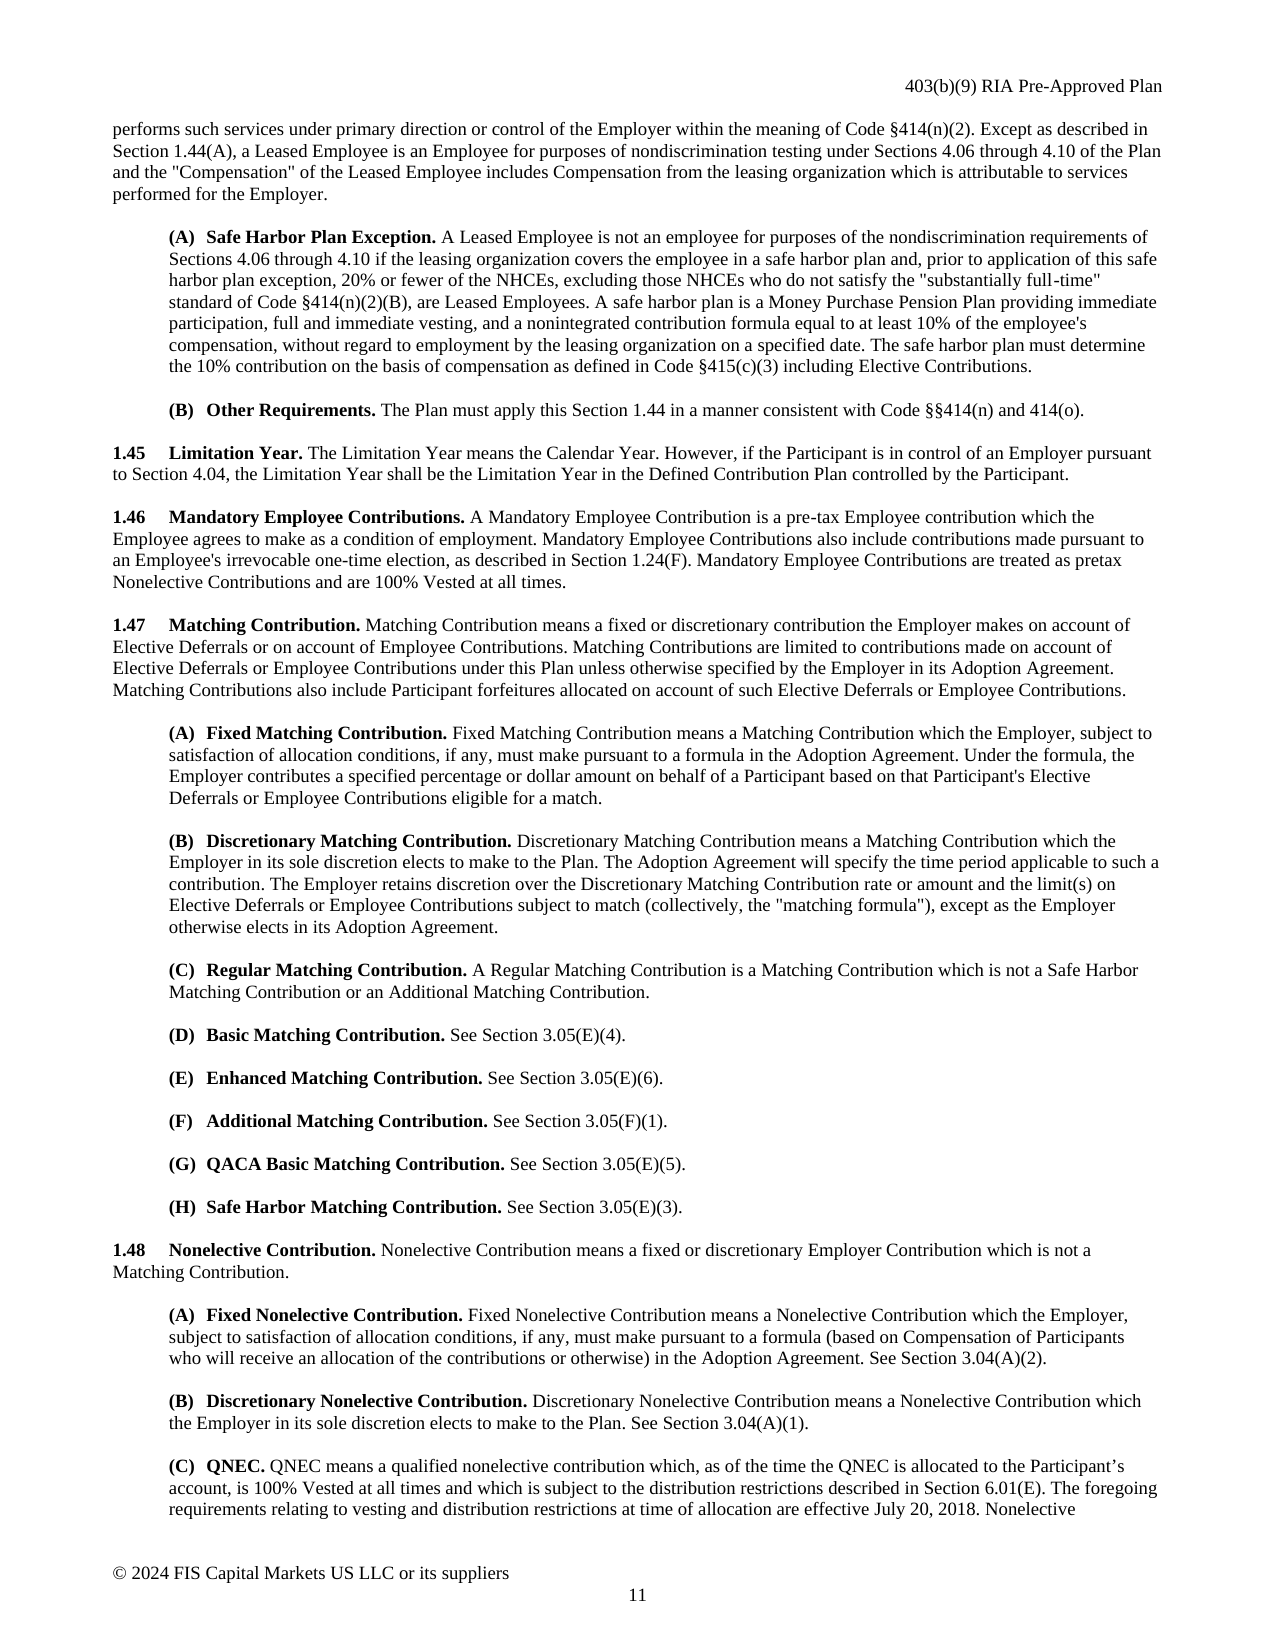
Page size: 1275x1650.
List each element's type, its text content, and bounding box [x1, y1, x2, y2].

text (A) Fixed Matching Contribution. Fixed Matching Contribution means a Matching Contribution which the Employer, subject to satisfaction of allocation conditions, if any, must make pursuant to a formula in the Adoption Agreement. Under the formula, the Employer contributes a specified percentage or dollar amount on behalf of a Participant based on that Participant's Elective Deferrals or Employee Contributions eligible for a match. [169, 722, 1162, 808]
text (B) Discretionary Matching Contribution. Discretionary Matching Contribution means a Matching Contribution which the Employer in its sole discretion elects to make to the Plan. The Adoption Agreement will specify the time period applicable to such a contribution. The Employer retains discretion over the Discretionary Matching Contribution rate or amount and the limit(s) on Elective Deferrals or Employee Contributions subject to match (collectively, the "matching formula"), except as the Employer otherwise elects in its Adoption Agreement. [169, 830, 1162, 937]
text 1.47 Matching Contribution. Matching Contribution means a fixed or discretionary contribution the Employer makes on account of Elective Deferrals or on account of Employee Contributions. Matching Contributions are limited to contributions made on account of Elective Deferrals or Employee Contributions under this Plan unless otherwise specified by the Employer in its Adoption Agreement. Matching Contributions also include Participant forfeitures allocated on account of such Elective Deferrals or Employee Contributions. [112, 614, 1162, 700]
text (B) Other Requirements. The Plan must apply this Section 1.44 in a manner consistent with Code §§414(n) and 414(o). [169, 398, 1162, 420]
text (A) Fixed Nonelective Contribution. Fixed Nonelective Contribution means a Nonelective Contribution which the Employer, subject to satisfaction of allocation conditions, if any, must make pursuant to a formula (based on Compensation of Participants who will receive an allocation of the contributions or otherwise) in the Adoption Agreement. See Section 3.04(A)(2). [169, 1304, 1162, 1369]
text 1.48 Nonelective Contribution. Nonelective Contribution means a fixed or discretionary Employer Contribution which is not a Matching Contribution. [112, 1239, 1162, 1282]
text (F) Additional Matching Contribution. See Section 3.05(F)(1). [169, 1110, 1162, 1132]
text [169, 1455, 1162, 1520]
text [112, 118, 1162, 204]
text (H) Safe Harbor Matching Contribution. See Section 3.05(E)(3). [169, 1196, 1162, 1218]
text (A) Safe Harbor Plan Exception. A Leased Employee is not an employee for purposes of the nondiscrimination requirements of Sections 4.06 through 4.10 if the leasing organization covers the employee in a safe harbor plan and, prior to application of this safe harbor plan exception, 20% or fewer of the NHCEs, excluding those NHCEs who do not satisfy the "substantially full-time" standard of Code §414(n)(2)(B), are Leased Employees. A safe harbor plan is a Money Purchase Pension Plan providing immediate participation, full and immediate vesting, and a nonintegrated contribution formula equal to at least 10% of the employee's compensation, without regard to employment by the leasing organization on a specified date. The safe harbor plan must determine the 10% contribution on the basis of compensation as defined in Code §415(c)(3) including Elective Contributions. [169, 226, 1162, 377]
text (E) Enhanced Matching Contribution. See Section 3.05(E)(6). [169, 1067, 1162, 1088]
text 1.46 Mandatory Employee Contributions. A Mandatory Employee Contribution is a pre-tax Employee contribution which the Employee agrees to make as a condition of employment. Mandatory Employee Contributions also include contributions made pursuant to an Employee's irrevocable one-time election, as described in Section 1.24(F). Mandatory Employee Contributions are treated as pretax Nonelective Contributions and are 100% Vested at all times. [112, 506, 1162, 592]
text 1.45 Limitation Year. The Limitation Year means the Calendar Year. However, if the Participant is in control of an Employer pursuant to Section 4.04, the Limitation Year shall be the Limitation Year in the Defined Contribution Plan controlled by the Participant. [112, 442, 1162, 485]
text (B) Discretionary Nonelective Contribution. Discretionary Nonelective Contribution means a Nonelective Contribution which the Employer in its sole discretion elects to make to the Plan. See Section 3.04(A)(1). [169, 1390, 1162, 1433]
text (G) QACA Basic Matching Contribution. See Section 3.05(E)(5). [169, 1153, 1162, 1175]
text (C) Regular Matching Contribution. A Regular Matching Contribution is a Matching Contribution which is not a Safe Harbor Matching Contribution or an Additional Matching Contribution. [169, 959, 1162, 1002]
text (D) Basic Matching Contribution. See Section 3.05(E)(4). [169, 1024, 1162, 1045]
